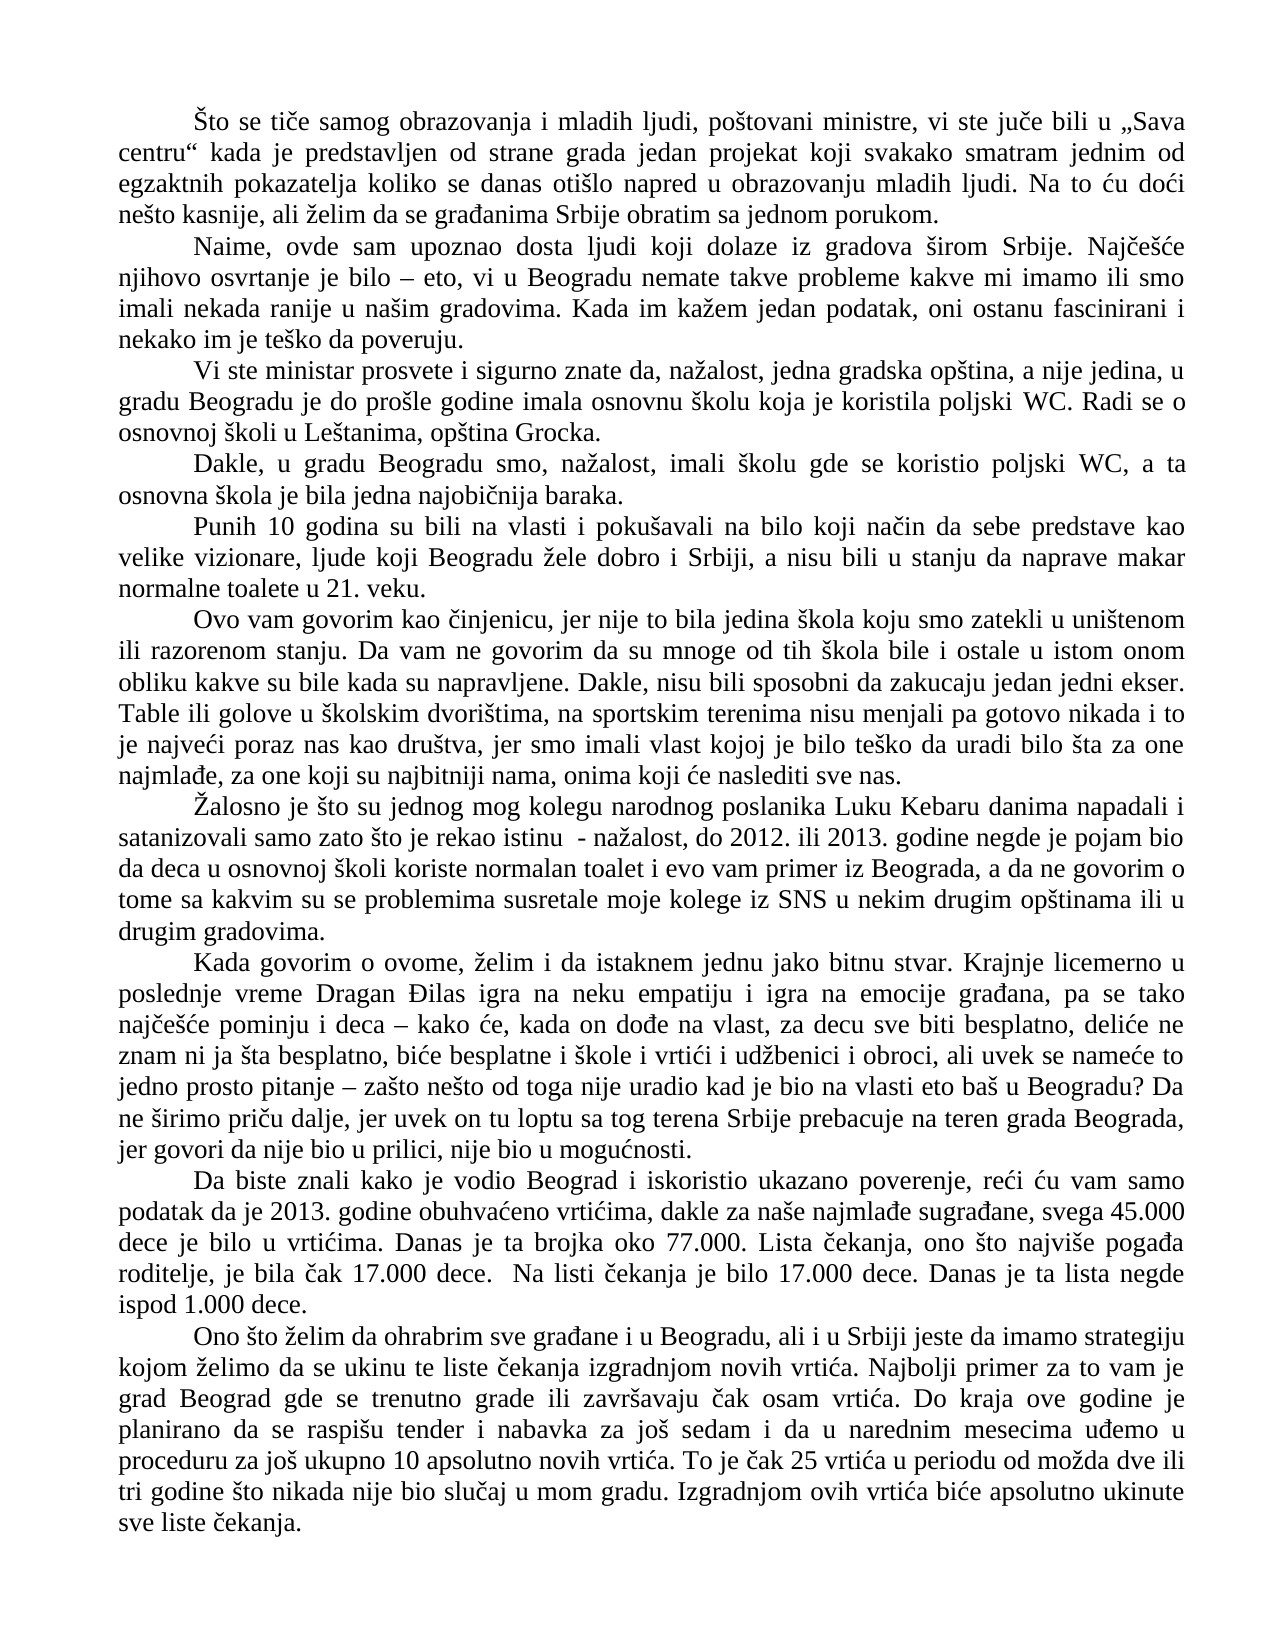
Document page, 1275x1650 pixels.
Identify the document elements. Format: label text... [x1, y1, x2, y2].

text Kada govorim o ovome, želim i da istaknem jednu jako bitnu stvar. Krajnje licemerno u poslednje vreme Dragan Đilas igra na neku empatiju i igra na emocije građana, pa se tako najčešće pominju i deca – kako će, kada on dođe na vlast, za decu sve biti besplatno, deliće ne znam ni ja šta besplatno, biće besplatne i škole i vrtići i udžbenici i obroci, ali uvek se nameće to jedno prosto pitanje – zašto nešto od toga nije uradio kad je bio na vlasti eto baš u Beogradu? Da ne širimo priču dalje, jer uvek on tu loptu sa tog terena Srbije prebacuje na teren grada Beograda, jer govori da nije bio u prilici, nije bio u mogućnosti. [118, 946, 1186, 1164]
text Naime, ovde sam upoznao dosta ljudi koji dolaze iz gradova širom Srbije. Najčešće njihovo osvrtanje je bilo – eto, vi u Beogradu nemate takve probleme kakve mi imamo ili smo imali nekada ranije u našim gradovima. Kada im kažem jedan podatak, oni ostanu fascinirani i nekako im je teško da poveruju. [118, 229, 1186, 354]
text Da biste znali kako je vodio Beograd i iskoristio ukazano poverenje, reći ću vam samo podatak da je 2013. godine obuhvaćeno vrtićima, dakle za naše najmlađe sugrađane, svega 45.000 dece je bilo u vrtićima. Danas je ta brojka oko 77.000. Lista čekanja, ono što najviše pogađa roditelje, je bila čak 17.000 dece. Na listi čekanja je bilo 17.000 dece. Danas je ta lista negde ispod 1.000 dece. [118, 1164, 1186, 1320]
text Ovo vam govorim kao činjenicu, jer nije to bila jedina škola koju smo zatekli u uništenom ili razorenom stanju. Da vam ne govorim da su mnoge od tih škola bile i ostale u istom onom obliku kakve su bile kada su napravljene. Dakle, nisu bili sposobni da zakucaju jedan jedni ekser. Table ili golove u školskim dvorištima, na sportskim terenima nisu menjali pa gotovo nikada i to je najveći poraz nas kao društva, jer smo imali vlast kojoj je bilo teško da uradi bilo šta za one najmlađe, za one koji su najbitniji nama, onima koji će naslediti sve nas. [118, 603, 1186, 790]
text Punih 10 godina su bili na vlasti i pokušavali na bilo koji način da sebe predstave kao velike vizionare, ljude koji Beogradu žele dobro i Srbiji, a nisu bili u stanju da naprave makar normalne toalete u 21. veku. [118, 510, 1186, 603]
text Dakle, u gradu Beogradu smo, nažalost, imali školu gde se koristio poljski WC, a ta osnovna škola je bila jedna najobičnija baraka. [118, 448, 1186, 510]
text Ono što želim da ohrabrim sve građane i u Beogradu, ali i u Srbiji jeste da imamo strategiju kojom želimo da se ukinu te liste čekanja izgradnjom novih vrtića. Najbolji primer za to vam je grad Beograd gde se trenutno grade ili završavaju čak osam vrtića. Do kraja ove godine je planirano da se raspišu tender i nabavka za još sedam i da u narednim mesecima uđemo u proceduru za još ukupno 10 apsolutno novih vrtića. To je čak 25 vrtića u periodu od možda dve ili tri godine što nikada nije bio slučaj u mom gradu. Izgradnjom ovih vrtića biće apsolutno ukinute sve liste čekanja. [118, 1320, 1186, 1538]
text Što se tiče samog obrazovanja i mladih ljudi, poštovani ministre, vi ste juče bili u „Sava centru“ kada je predstavljen od strane grada jedan projekat koji svakako smatram jednim od egzaktnih pokazatelja koliko se danas otišlo napred u obrazovanju mladih ljudi. Na to ću doći nešto kasnije, ali želim da se građanima Srbije obratim sa jednom porukom. [118, 105, 1186, 229]
text Žalosno je što su jednog mog kolegu narodnog poslanika Luku Kebaru danima napadali i satanizovali samo zato što je rekao istinu - nažalost, do 2012. ili 2013. godine negde je pojam bio da deca u osnovnoj školi koriste normalan toalet i evo vam primer iz Beograda, a da ne govorim o tome sa kakvim su se problemima susretale moje kolege iz SNS u nekim drugim opštinama ili u drugim gradovima. [118, 790, 1186, 946]
text Vi ste ministar prosvete i sigurno znate da, nažalost, jedna gradska opština, a nije jedina, u gradu Beogradu je do prošle godine imala osnovnu školu koja je koristila poljski WC. Radi se o osnovnoj školi u Leštanima, opština Grocka. [118, 354, 1186, 448]
